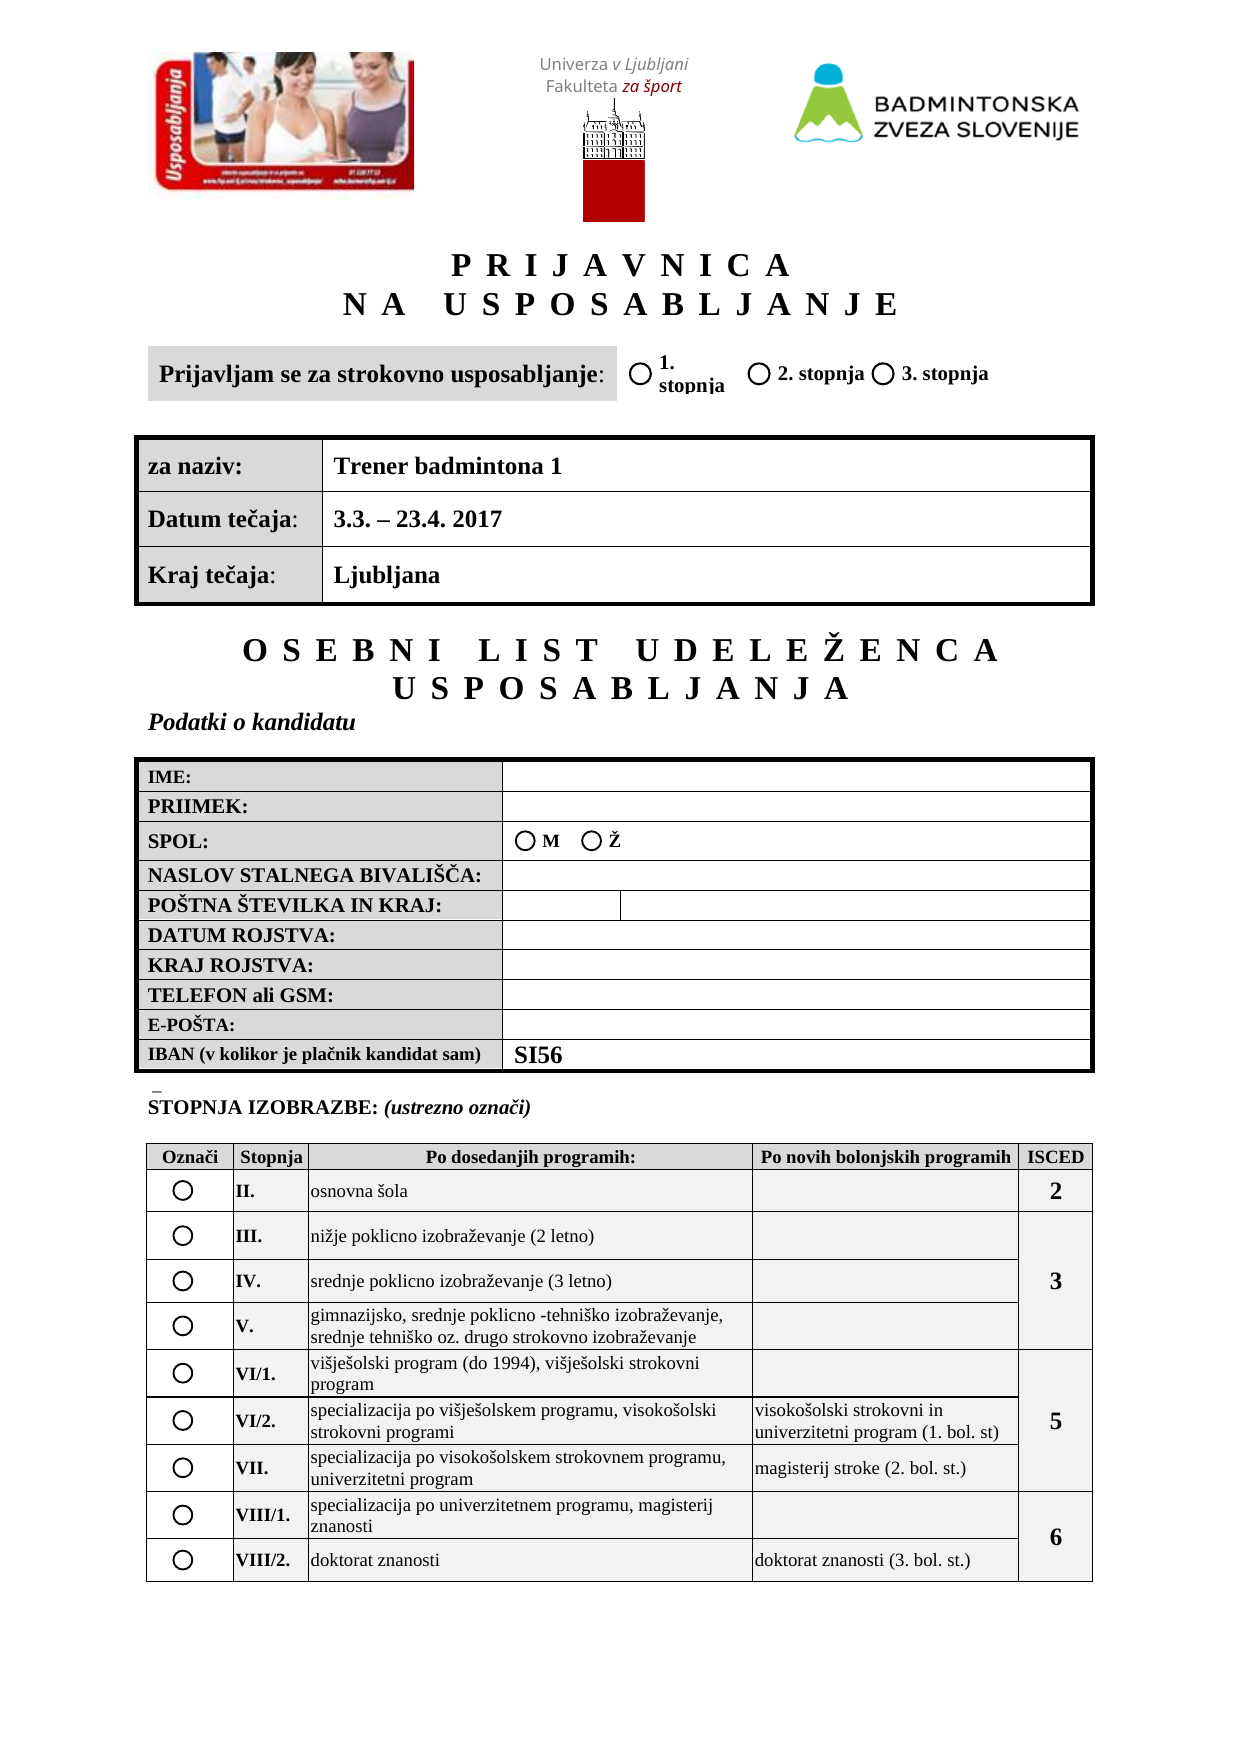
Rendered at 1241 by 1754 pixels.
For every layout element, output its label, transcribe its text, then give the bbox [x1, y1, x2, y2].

table_cell [503, 822, 514, 860]
table_cell [503, 792, 1090, 821]
table_cell NASLOV STALNEGA BIVALIŠČA: [139, 861, 502, 890]
table_cell [147, 1260, 233, 1302]
table_cell nižje poklicno izobraževanje (2 letno) [309, 1212, 752, 1259]
table_cell [147, 1350, 233, 1396]
table_cell [147, 1212, 233, 1259]
table_cell III. [234, 1212, 308, 1259]
table_cell POŠTNA ŠTEVILKA IN KRAJ: [139, 891, 502, 919]
picture [783, 52, 1093, 154]
table_cell visokošolski strokovni in univerzitetni program (1. bol. st) [753, 1398, 1018, 1444]
table_cell [643, 822, 1090, 860]
table_cell VII. [234, 1445, 308, 1491]
table_cell višješolski program (do 1994), višješolski strokovni program [309, 1350, 752, 1396]
table_cell DATUM ROJSTVA: [139, 921, 502, 949]
table_cell specializacija po višješolskem programu, visokošolski strokovni programi [309, 1398, 752, 1444]
table_cell Ljubljana [323, 547, 1090, 602]
table_cell Datum tečaja: [139, 492, 322, 546]
text STOPNJA IZOBRAZBE: (ustrezno označi) [148, 1095, 1093, 1119]
table_cell [753, 1303, 1018, 1349]
table_header Označi [147, 1144, 233, 1169]
table_cell [753, 1170, 1018, 1211]
table_cell [503, 891, 620, 919]
subtitle Podatki o kandidatu [148, 707, 1093, 736]
table_cell [503, 861, 1090, 890]
table_cell doktorat znanosti (3. bol. st.) [753, 1539, 1018, 1581]
table_header [503, 762, 1090, 791]
picture [147, 52, 415, 199]
table_cell V. [234, 1303, 308, 1349]
table_cell [753, 1492, 1018, 1538]
table_header Stopnja [234, 1144, 308, 1169]
table_cell [147, 1398, 233, 1444]
table_cell osnovna šola [309, 1170, 752, 1211]
table_cell doktorat znanosti [309, 1539, 752, 1581]
table_header za naziv: [139, 440, 322, 491]
table_cell [621, 891, 1090, 919]
table_cell PRIIMEK: [139, 792, 502, 821]
table_cell [147, 1170, 233, 1211]
table_header ISCED [1019, 1144, 1092, 1169]
table_cell magisterij stroke (2. bol. st.) [753, 1445, 1018, 1491]
table_cell 6 [1019, 1492, 1092, 1581]
text NA USPOSABLJANJE [148, 284, 1093, 322]
table_cell SPOL: [139, 822, 502, 860]
table_cell [753, 1260, 1018, 1302]
table_cell 5 [1019, 1350, 1092, 1491]
text _ [148, 1073, 1093, 1095]
table_cell [503, 980, 1090, 1009]
table_cell [147, 1445, 233, 1491]
table_cell gimnazijsko, srednje poklicno -tehniško izobraževanje, srednje tehniško oz. drugo strokovno izobraževanje [309, 1303, 752, 1349]
table_header Po dosedanjih programih: [309, 1144, 752, 1169]
table_cell 3.3. – 23.4. 2017 [323, 492, 1090, 546]
table_cell [503, 921, 1090, 949]
table_cell VI/1. [234, 1350, 308, 1396]
table_cell srednje poklicno izobraževanje (3 letno) [309, 1260, 752, 1302]
table_cell [147, 1303, 233, 1349]
table_cell VIII/1. [234, 1492, 308, 1538]
text OSEBNI LIST UDELEŽENCA USPOSABLJANJA [148, 630, 1093, 707]
table_cell TELEFON ali GSM: [139, 980, 502, 1009]
table_cell [753, 1212, 1018, 1259]
table_cell IBAN (v kolikor je plačnik kandidat sam) [139, 1040, 502, 1068]
table_cell E-POŠTA: [139, 1010, 502, 1039]
table_cell II. [234, 1170, 308, 1211]
table_header Po novih bolonjskih programih [753, 1144, 1018, 1169]
table_cell Kraj tečaja: [139, 547, 322, 602]
table_header IME: [139, 762, 502, 791]
table_cell [147, 1492, 233, 1538]
table_header [617, 346, 1104, 401]
table_cell VIII/2. [234, 1539, 308, 1581]
table_cell KRAJ ROJSTVA: [139, 950, 502, 979]
table_header Prijavljam se za strokovno usposabljanje: [148, 346, 617, 401]
table_cell IV. [234, 1260, 308, 1302]
table_cell [753, 1350, 1018, 1396]
text PRIJAVNICA [148, 245, 1093, 284]
table_header Trener badmintona 1 [323, 440, 1090, 491]
table_cell [147, 1539, 233, 1581]
table_cell SI56 [503, 1040, 1090, 1068]
table_cell [503, 1010, 1090, 1039]
table_cell [503, 950, 1090, 979]
table_cell 3 [1019, 1212, 1092, 1349]
table_cell 2 [1019, 1170, 1092, 1211]
table_cell VI/2. [234, 1398, 308, 1444]
table_cell specializacija po visokošolskem strokovnem programu, univerzitetni program [309, 1445, 752, 1491]
table_cell specializacija po univerzitetnem programu, magisterij znanosti [309, 1492, 752, 1538]
